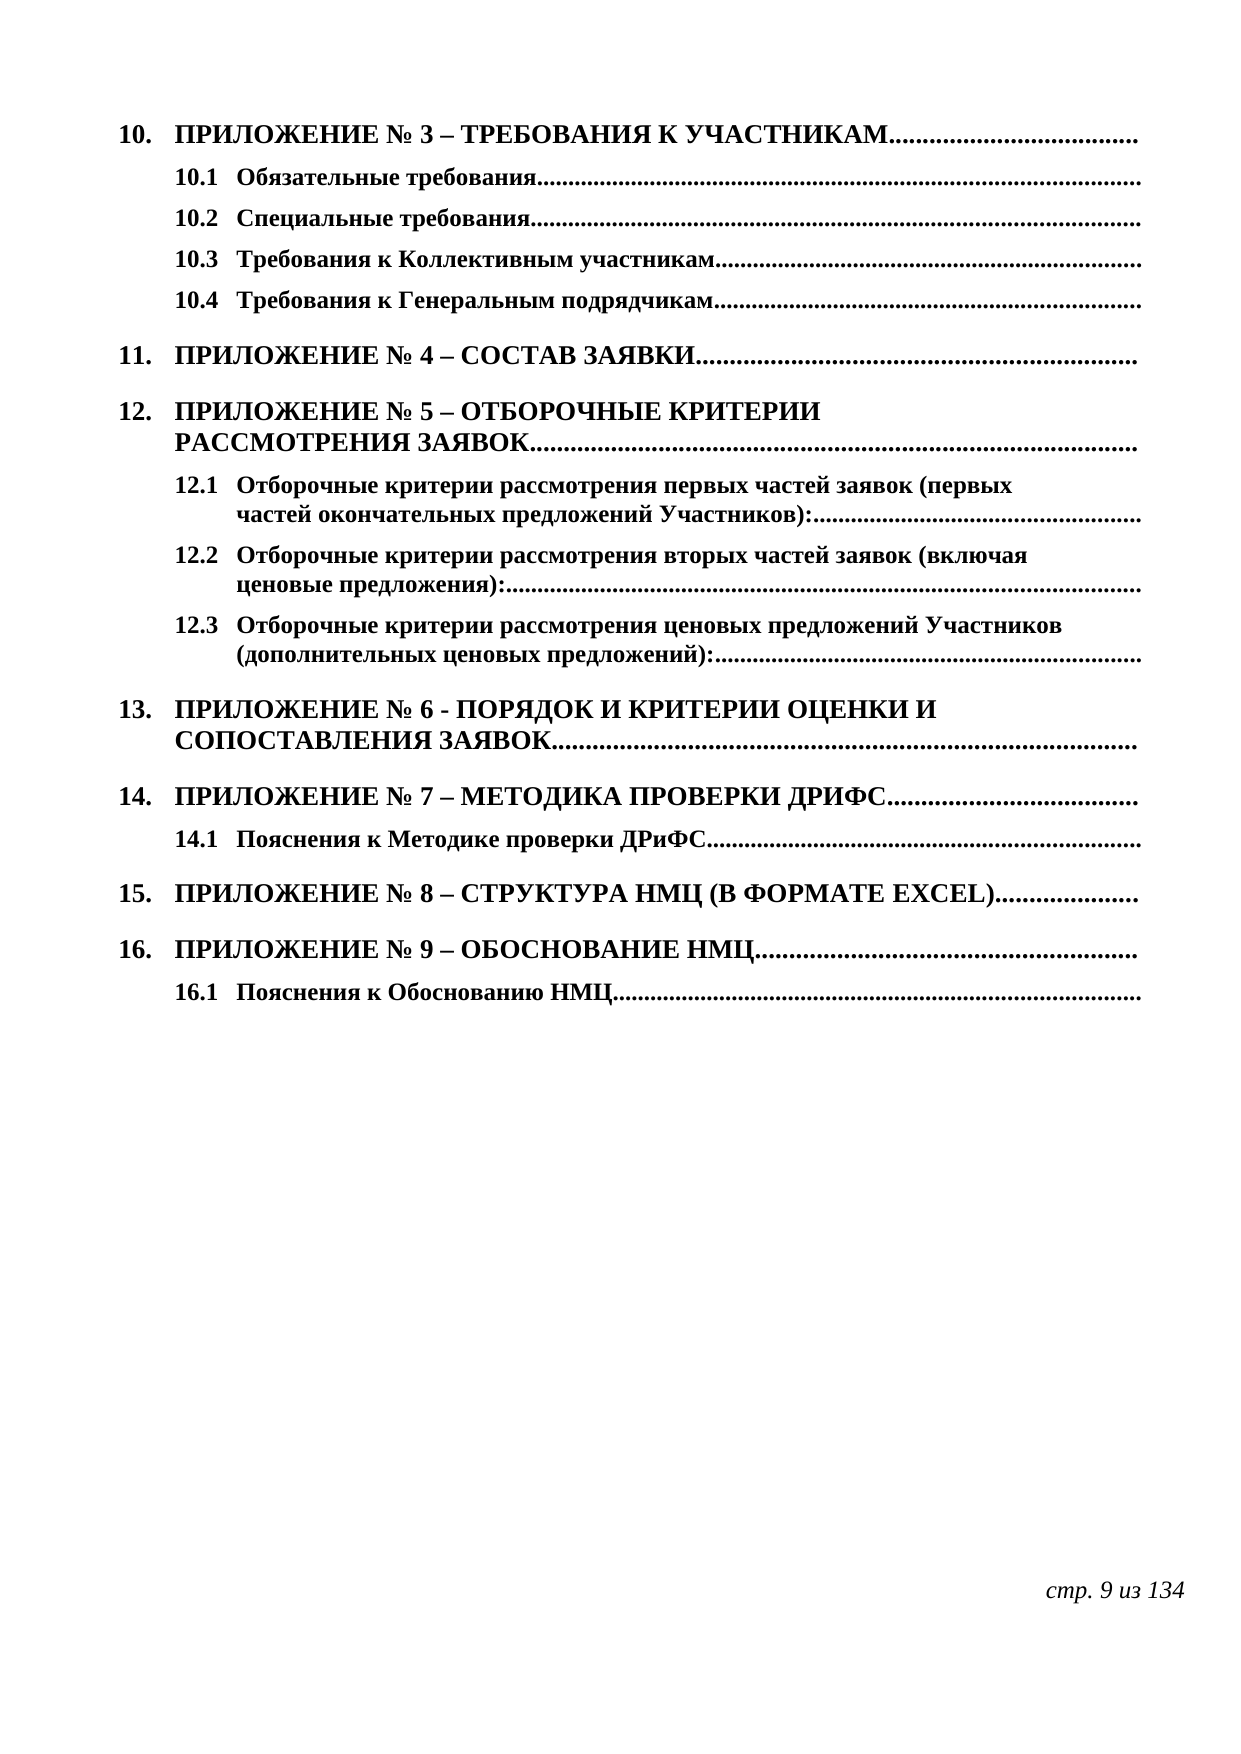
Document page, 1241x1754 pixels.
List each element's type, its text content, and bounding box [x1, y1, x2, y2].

text 12.1 Отборочные критерии рассмотрения первых частей заявок (первых частей окончательных предложений Участников): 127 [174, 470, 1093, 528]
text 14.1 Пояснения к Методике проверки ДРиФС 137 [174, 824, 1093, 852]
text 13. ПРИЛОЖЕНИЕ № 6 - ПОРЯДОК И КРИТЕРИИ ОЦЕНКИ И СОПОСТАВЛЕНИЯ ЗАЯВОК 133 [118, 693, 1063, 755]
text 16.1 Пояснения к Обоснованию НМЦ 139 [174, 977, 1093, 1006]
text 10.2 Специальные требования 122 [174, 203, 1093, 232]
text 10.4 Требования к Генеральным подрядчикам 123 [174, 286, 1093, 314]
text 16. ПРИЛОЖЕНИЕ № 9 – Обоснование НМЦ 139 [118, 933, 1063, 965]
text 12. ПРИЛОЖЕНИЕ № 5 – ОТБОРОЧНЫЕ КРИТЕРИИ РАССМОТРЕНИЯ ЗАЯВОК 127 [118, 395, 1063, 458]
text 10.1 Обязательные требования 119 [174, 162, 1093, 191]
text 10. ПРИЛОЖЕНИЕ № 3 – ТРЕБОВАНИЯ К УЧАСТНИКАМ 119 [118, 118, 1063, 149]
text 14. ПРИЛОЖЕНИЕ № 7 – МЕТОДИКА ПРОВЕРКИ ДРИФС 137 [118, 780, 1063, 811]
text 12.2 Отборочные критерии рассмотрения вторых частей заявок (включая ценовые предложения): 128 [174, 540, 1093, 598]
text 11. ПРИЛОЖЕНИЕ № 4 – СОСТАВ ЗАЯВКИ 125 [118, 339, 1063, 370]
text 12.3 Отборочные критерии рассмотрения ценовых предложений Участников (дополнительных ценовых предложений): 130 [174, 610, 1093, 668]
text 15. ПРИЛОЖЕНИЕ № 8 – СТРУКТУРА НМЦ (в формате Excel) 138 [118, 877, 1063, 908]
text 10.3 Требования к Коллективным участникам 122 [174, 244, 1093, 273]
